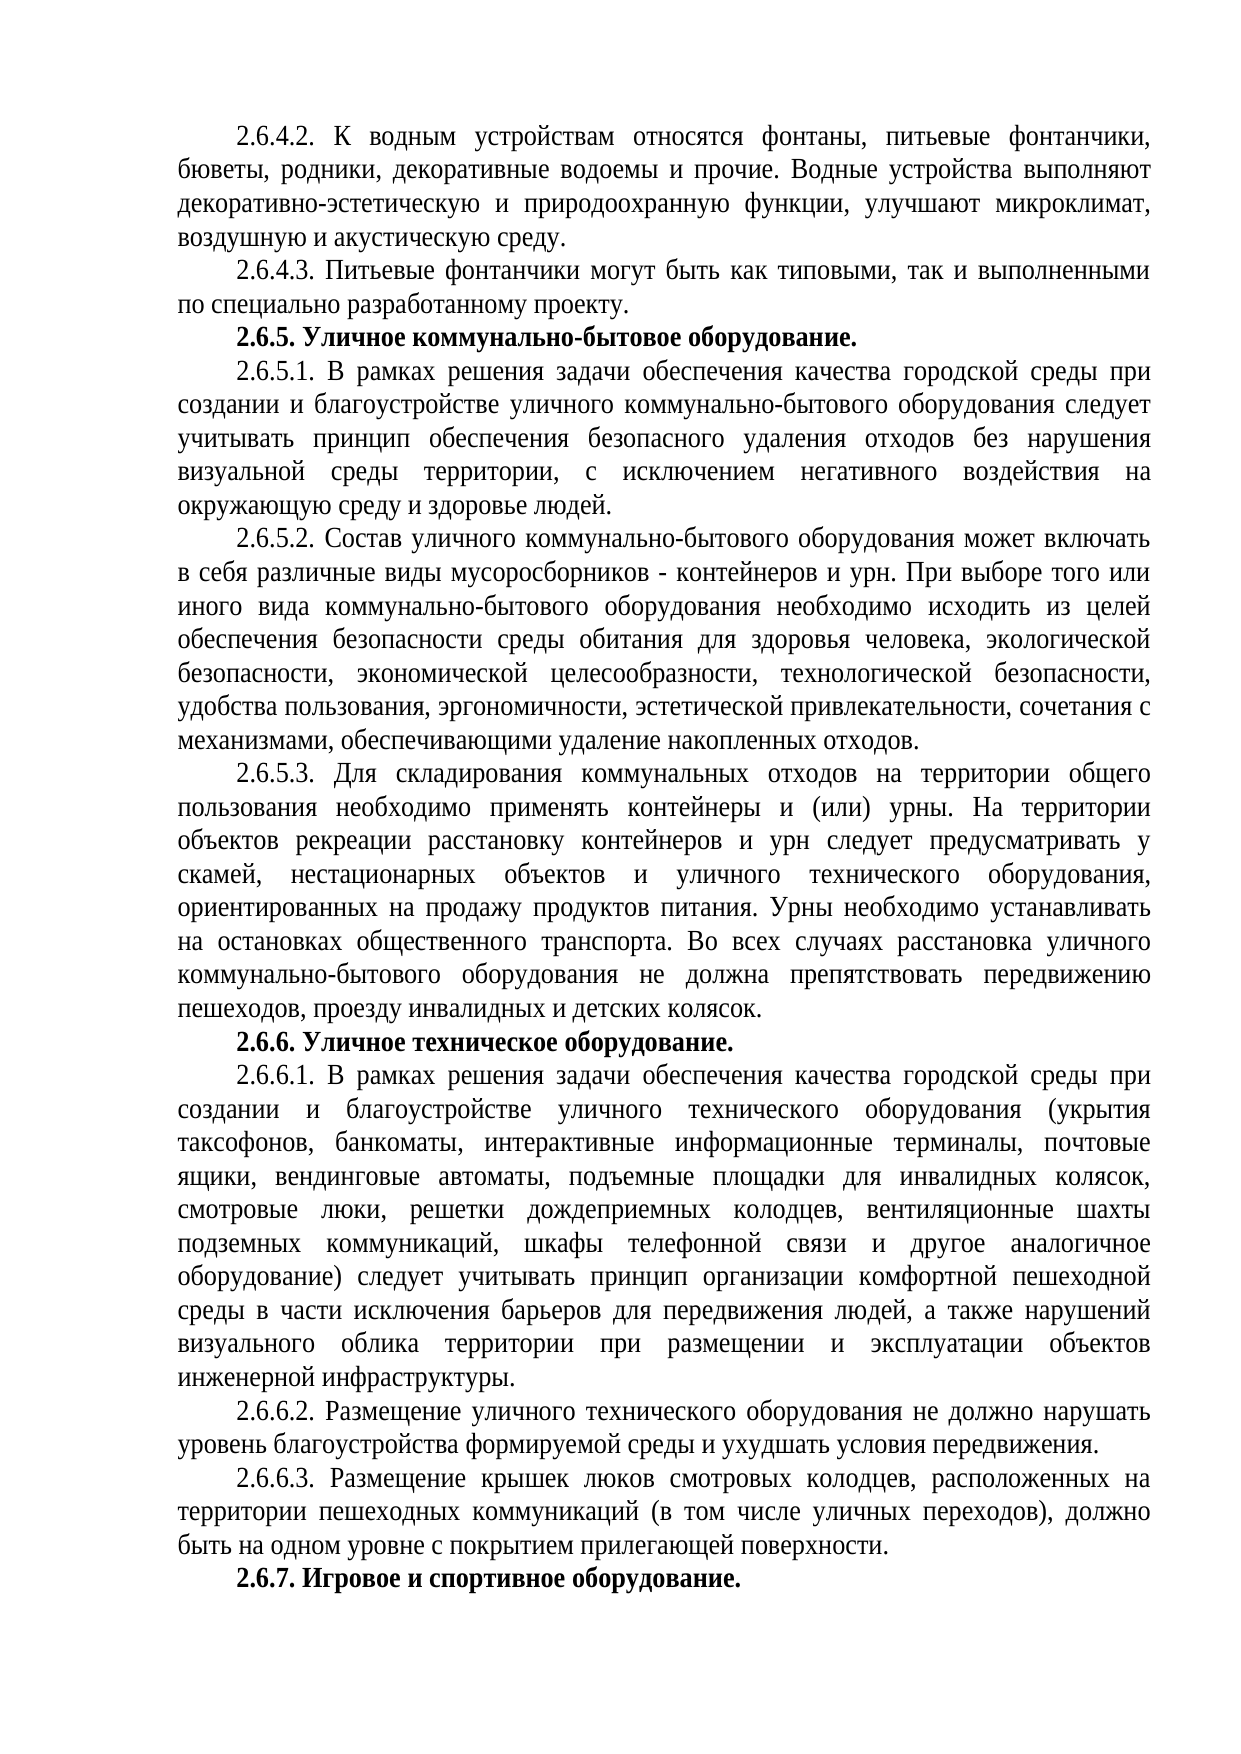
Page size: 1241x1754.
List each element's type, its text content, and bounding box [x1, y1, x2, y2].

text 2.6.6.2. Размещение уличного технического оборудования не должно нарушать уровень благоустройства формируемой среды и ухудшать условия передвижения. [177, 1393, 1152, 1460]
text 2.6.4.3. Питьевые фонтанчики могут быть как типовыми, так и выполненными по специально разработанному проекту. [177, 252, 1152, 319]
text 2.6.6. Уличное техническое оборудование. [177, 1024, 1152, 1057]
text 2.6.5.2. Состав уличного коммунально-бытового оборудования может включать в себя различные виды мусоросборников - контейнеров и урн. При выборе того или иного вида коммунально-бытового оборудования необходимо исходить из целей обеспечения безопасности среды обитания для здоровья человека, экологической безопасности, экономической целесообразности, технологической безопасности, удобства пользования, эргономичности, эстетической привлекательности, сочетания с механизмами, обеспечивающими удаление накопленных отходов. [177, 521, 1152, 755]
text 2.6.6.3. Размещение крышек люков смотровых колодцев, расположенных на территории пешеходных коммуникаций (в том числе уличных переходов), должно быть на одном уровне с покрытием прилегающей поверхности. [177, 1460, 1152, 1560]
text 2.6.6.1. В рамках решения задачи обеспечения качества городской среды при создании и благоустройстве уличного технического оборудования (укрытия таксофонов, банкоматы, интерактивные информационные терминалы, почтовые ящики, вендинговые автоматы, подъемные площадки для инвалидных колясок, смотровые люки, решетки дождеприемных колодцев, вентиляционные шахты подземных коммуникаций, шкафы телефонной связи и другое аналогичное оборудование) следует учитывать принцип организации комфортной пешеходной среды в части исключения барьеров для передвижения людей, а также нарушений визуального облика территории при размещении и эксплуатации объектов инженерной инфраструктуры. [177, 1057, 1152, 1393]
text 2.6.4.2. К водным устройствам относятся фонтаны, питьевые фонтанчики, бюветы, родники, декоративные водоемы и прочие. Водные устройства выполняют декоративно-эстетическую и природоохранную функции, улучшают микроклимат, воздушную и акустическую среду. [177, 118, 1152, 252]
text 2.6.5. Уличное коммунально-бытовое оборудование. [177, 319, 1152, 353]
text 2.6.5.1. В рамках решения задачи обеспечения качества городской среды при создании и благоустройстве уличного коммунально-бытового оборудования следует учитывать принцип обеспечения безопасного удаления отходов без нарушения визуальной среды территории, с исключением негативного воздействия на окружающую среду и здоровье людей. [177, 353, 1152, 521]
text 2.6.5.3. Для складирования коммунальных отходов на территории общего пользования необходимо применять контейнеры и (или) урны. На территории объектов рекреации расстановку контейнеров и урн следует предусматривать у скамей, нестационарных объектов и уличного технического оборудования, ориентированных на продажу продуктов питания. Урны необходимо устанавливать на остановках общественного транспорта. Во всех случаях расстановка уличного коммунально-бытового оборудования не должна препятствовать передвижению пешеходов, проезду инвалидных и детских колясок. [177, 755, 1152, 1024]
text 2.6.7. Игровое и спортивное оборудование. [177, 1560, 1152, 1594]
